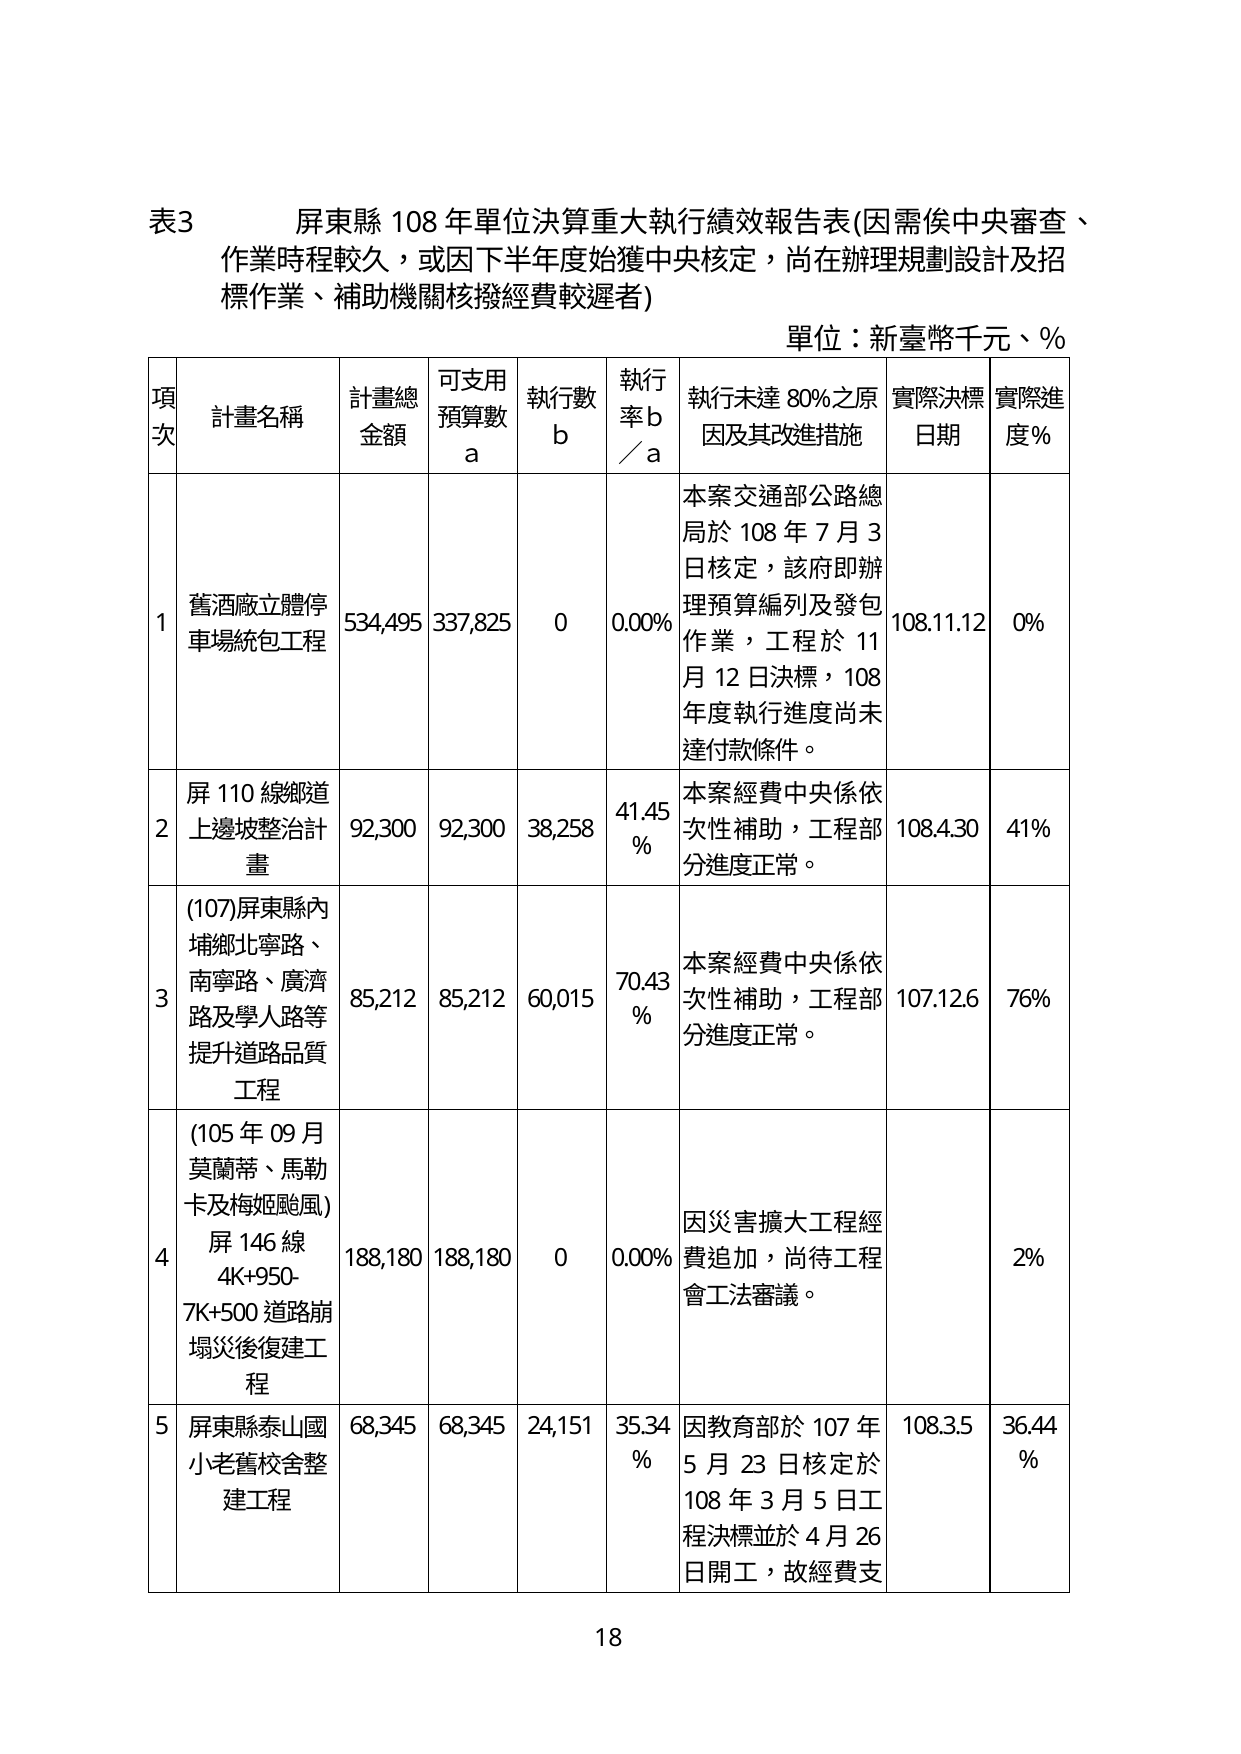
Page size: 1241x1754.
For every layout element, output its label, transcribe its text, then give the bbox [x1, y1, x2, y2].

table_cell 5 [149, 1405, 176, 1592]
table_cell (107)屏東縣內埔鄉北寧路、南寧路、廣濟路及學人路等提升道路品質工程 [177, 886, 339, 1109]
table_cell 108.4.30 [887, 770, 989, 885]
table_cell 41.45% [607, 770, 679, 885]
table_cell 38,258 [518, 770, 606, 885]
table_cell (105年09月莫蘭蒂、馬勒卡及梅姬颱風)屏146線4K+950-7K+500道路崩塌災後復建工程 [177, 1110, 339, 1404]
table_header 執行數ｂ [518, 358, 606, 472]
table_header 項次 [149, 358, 176, 472]
table_cell 4 [149, 1110, 176, 1404]
table_header 實際進度% [991, 358, 1069, 472]
table_cell 24,151 [518, 1405, 606, 1592]
table_header 計畫總金額 [340, 358, 428, 472]
table_cell 108.3.5 [887, 1405, 989, 1592]
table_cell 0% [991, 474, 1069, 769]
table_cell 92,300 [340, 770, 428, 885]
table_cell 70.43% [607, 886, 679, 1109]
table_cell 337,825 [429, 474, 517, 769]
table_cell 76% [991, 886, 1069, 1109]
table_cell 188,180 [429, 1110, 517, 1404]
table_cell 107.12.6 [887, 886, 989, 1109]
table_cell 68,345 [340, 1405, 428, 1592]
table_cell 92,300 [429, 770, 517, 885]
table_header 執行率ｂ／ａ [607, 358, 679, 472]
table_cell 35.34% [607, 1405, 679, 1592]
table_cell 0.00% [607, 1110, 679, 1404]
table_cell 2% [991, 1110, 1069, 1404]
table_cell 本案經費中央係依次性補助，工程部分進度正常。 [680, 886, 886, 1109]
table_cell 85,212 [429, 886, 517, 1109]
table_cell 1 [149, 474, 176, 769]
table_cell 屏東縣泰山國小老舊校舍整建工程 [177, 1405, 339, 1592]
table_header 實際決標日期 [887, 358, 989, 472]
table_cell 本案交通部公路總局於108年7月3日核定，該府即辦理預算編列及發包作業，工程於11月12日決標，108年度執行進度尚未達付款條件。 [680, 474, 886, 769]
list 單位：新臺幣千元、％ [148, 319, 1069, 357]
table_cell 舊酒廠立體停車場統包工程 [177, 474, 339, 769]
table_cell 534,495 [340, 474, 428, 769]
table_cell 屏110線鄉道上邊坡整治計畫 [177, 770, 339, 885]
table_cell 0 [518, 474, 606, 769]
table_header 可支用預算數ａ [429, 358, 517, 472]
table_cell 因災害擴大工程經費追加，尚待工程會工法審議。 [680, 1110, 886, 1404]
table_cell 85,212 [340, 886, 428, 1109]
table_cell 188,180 [340, 1110, 428, 1404]
table_cell 因教育部於107年5月23日核定於108年3月5日工程決標並於4月26日開工，故經費支出請領未達80%。 [680, 1405, 886, 1592]
table_cell 41% [991, 770, 1069, 885]
table_cell 本案經費中央係依次性補助，工程部分進度正常。 [680, 770, 886, 885]
table_cell 3 [149, 886, 176, 1109]
table_cell 2 [149, 770, 176, 885]
table_cell 68,345 [429, 1405, 517, 1592]
table_cell [887, 1110, 989, 1404]
table_cell 36.44% [991, 1405, 1069, 1592]
table_cell 0.00% [607, 474, 679, 769]
text 屏東縣108年單位決算重大執行績效報告表(因需俟中央審查、作業時程較久，或因下半年度始獲中央核定，尚在辦理規劃設計及招標作業、補助機關核撥經費較遲者) [148, 203, 1069, 315]
table_cell 0 [518, 1110, 606, 1404]
table_cell 60,015 [518, 886, 606, 1109]
table_header 執行未達80%之原因及其改進措施 [680, 358, 886, 472]
table_cell 108.11.12 [887, 474, 989, 769]
table_header 計畫名稱 [177, 358, 339, 472]
